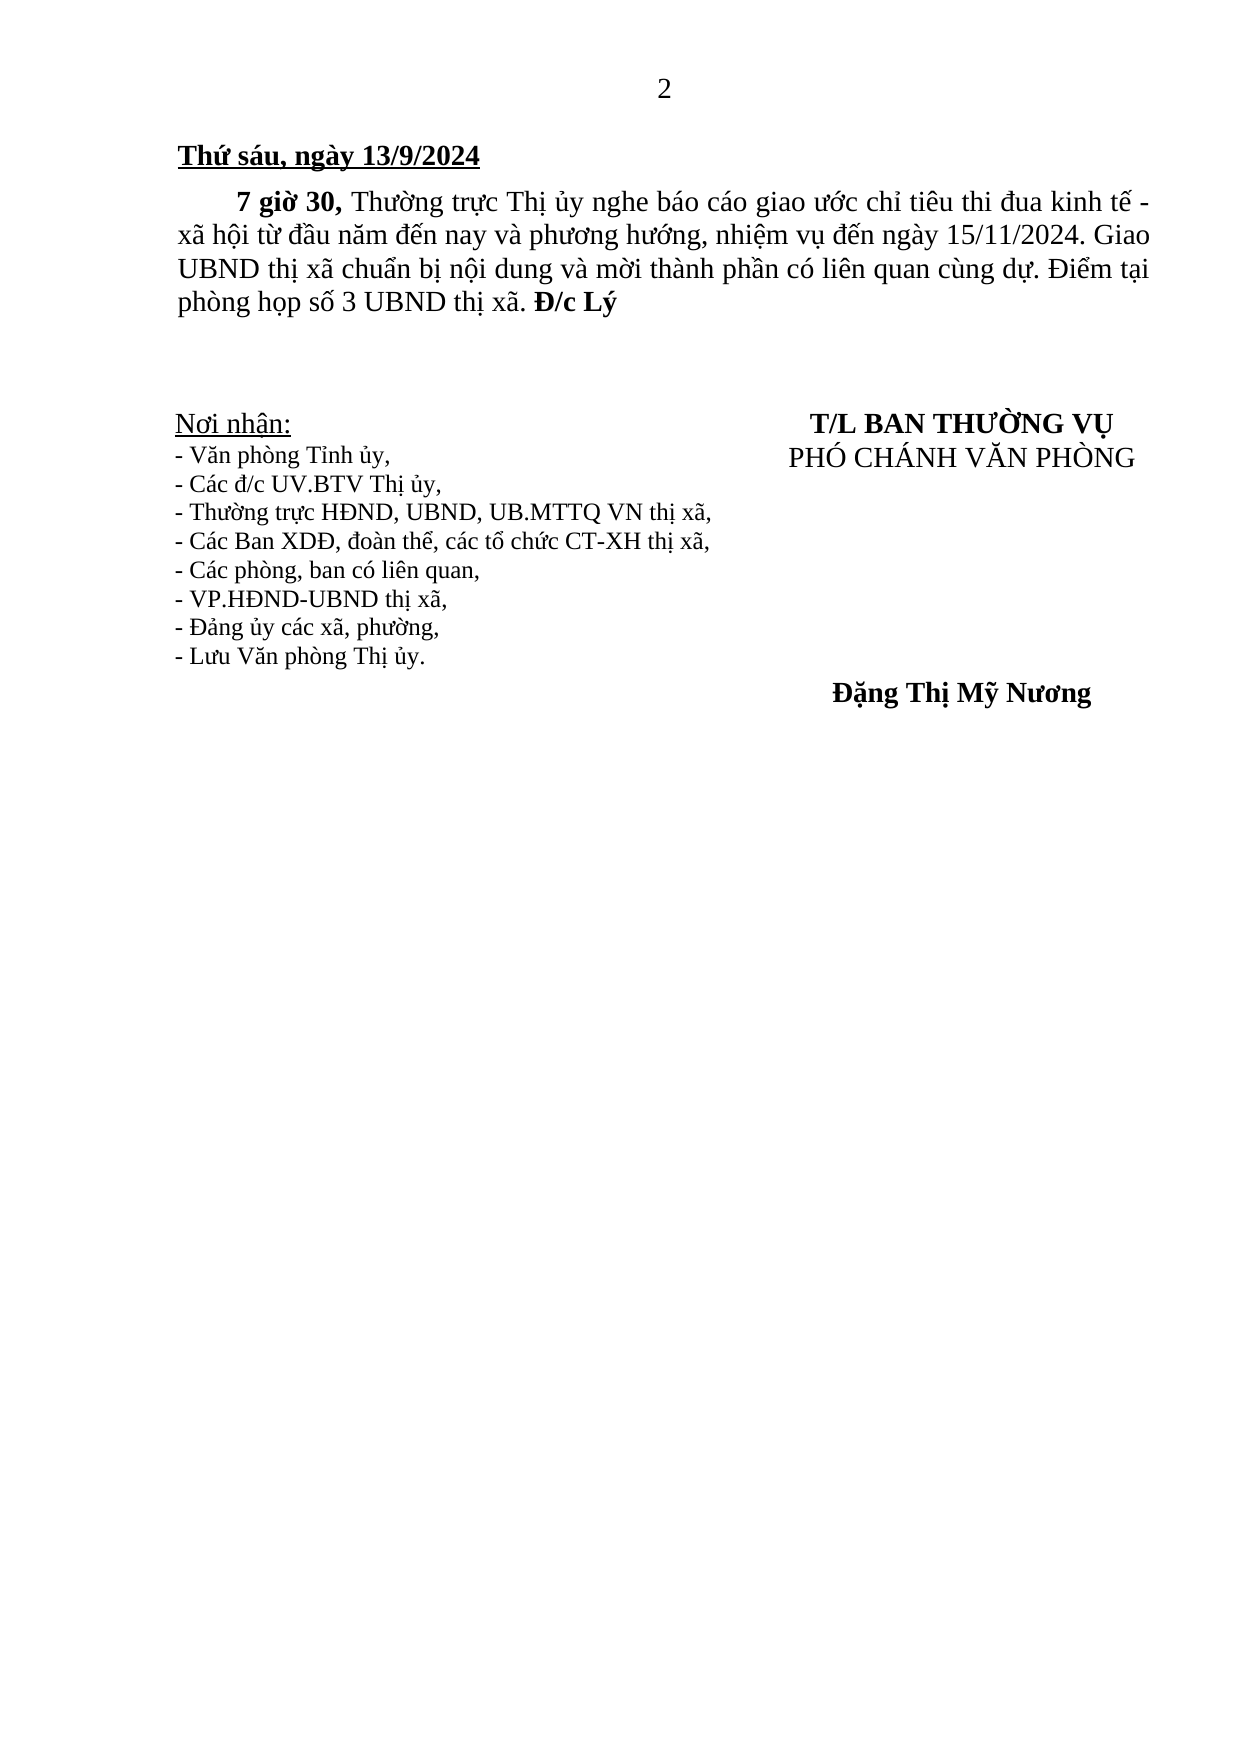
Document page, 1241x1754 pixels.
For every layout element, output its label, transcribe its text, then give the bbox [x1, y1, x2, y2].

table_header Nơi nhận: - Văn phòng Tỉnh ủy, - Các đ/c UV.BTV Thị ủy, - Thường trực HĐND, UBND, UB.MTTQ VN thị xã, - Các Ban XDĐ, đoàn thể, các tổ chức CT-XH thị xã, - Các phòng, ban có liên quan, - VP.HĐND-UBND thị xã, - Đảng ủy các xã, phường, - Lưu Văn phòng Thị ủy. [163, 406, 758, 708]
text 7 giờ 30, Thường trực Thị ủy nghe báo cáo giao ước chỉ tiêu thi đua kinh tế - xã hội từ đầu năm đến nay và phương hướng, nhiệm vụ đến ngày 15/11/2024. Giao UBND thị xã chuẩn bị nội dung và mời thành phần có liên quan cùng dự. Điểm tại phòng họp số 3 UBND thị xã. Đ/c Lý [177, 184, 1152, 318]
text Thứ sáu, ngày 13/9/2024 [177, 138, 1152, 171]
table_header T/L BAN THƯỜNG VỤ PHÓ CHÁNH VĂN PHÒNG Đặng Thị Mỹ Nương [758, 406, 1165, 708]
